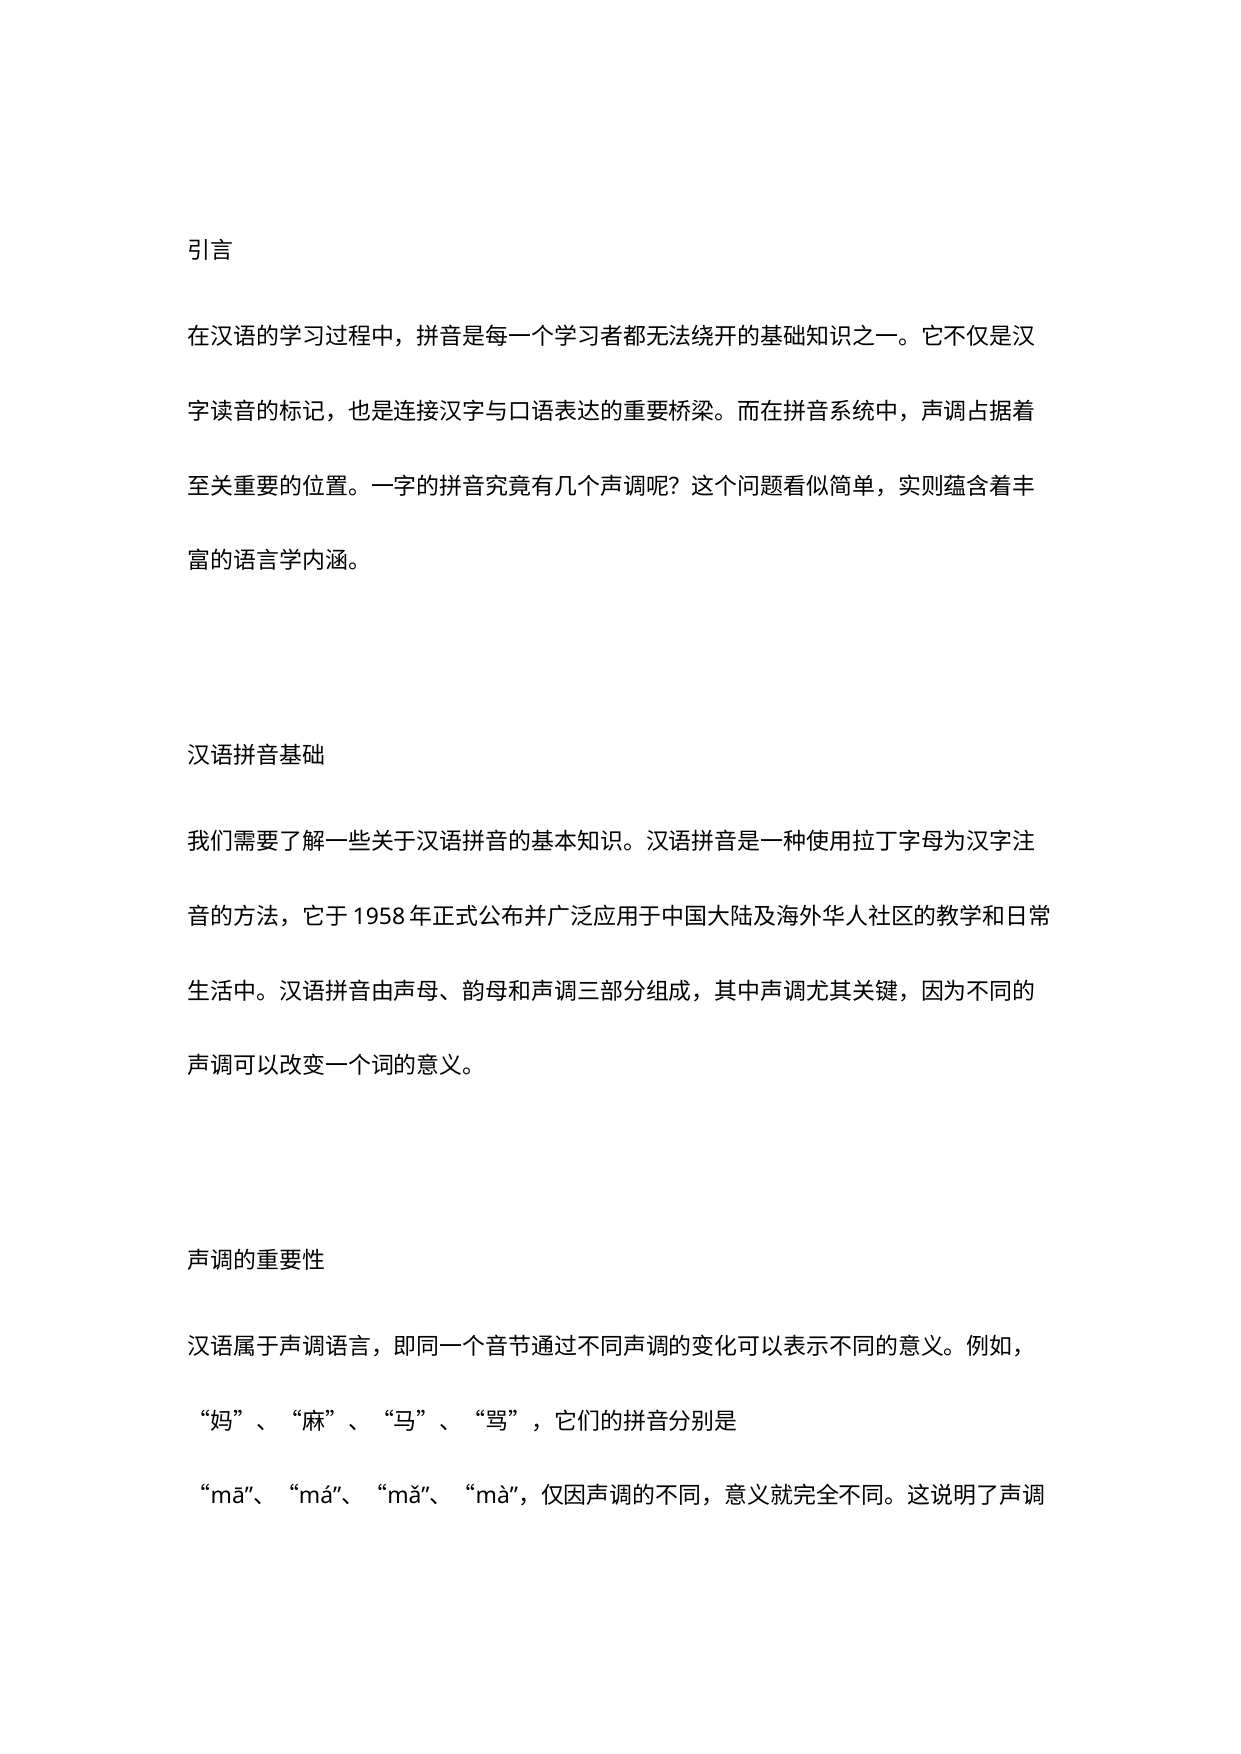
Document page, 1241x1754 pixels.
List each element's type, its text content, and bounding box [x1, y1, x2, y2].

text 汉语拼音基础 [187, 721, 1053, 786]
text 引言 [187, 216, 1053, 281]
text 在汉语的学习过程中，拼音是每一个学习者都无法绕开的基础知识之一。它不仅是汉字读音的标记，也是连接汉字与口语表达的重要桥梁。而在拼音系统中，声调占据着至关重要的位置。一字的拼音究竟有几个声调呢？这个问题看似简单，实则蕴含着丰富的语言学内涵。 [187, 302, 1053, 591]
text 我们需要了解一些关于汉语拼音的基本知识。汉语拼音是一种使用拉丁字母为汉字注音的方法，它于1958年正式公布并广泛应用于中国大陆及海外华人社区的教学和日常生活中。汉语拼音由声母、韵母和声调三部分组成，其中声调尤其关键，因为不同的声调可以改变一个词的意义。 [187, 807, 1053, 1096]
text 声调的重要性 [187, 1226, 1053, 1291]
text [187, 1312, 1053, 1527]
